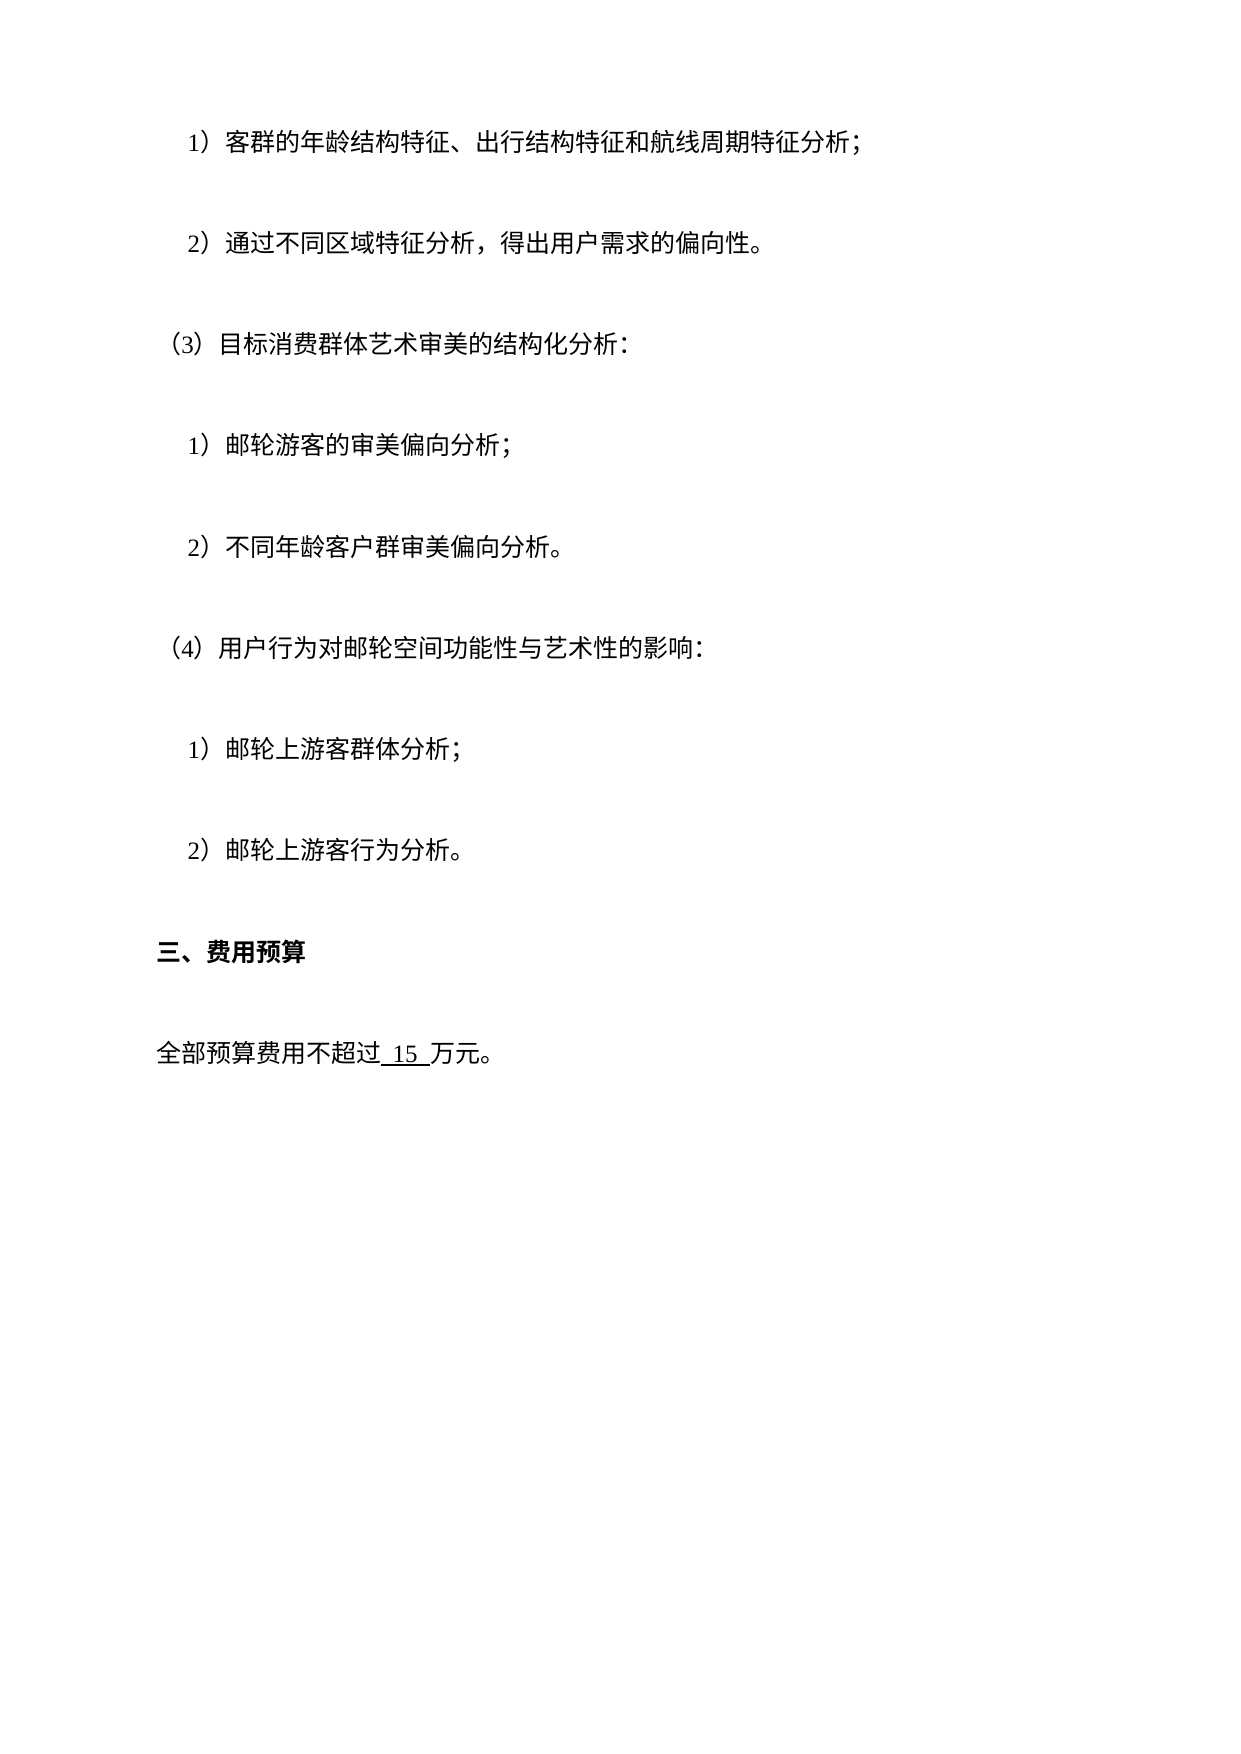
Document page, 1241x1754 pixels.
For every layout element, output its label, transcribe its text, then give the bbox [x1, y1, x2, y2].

text 1）邮轮上游客群体分析； [112, 715, 1128, 780]
text 全部预算费用不超过 15 万元。 [112, 1019, 1128, 1084]
text 三、费用预算 [112, 918, 1128, 983]
text 1）邮轮游客的审美偏向分析； [112, 411, 1128, 476]
text 2）通过不同区域特征分析，得出用户需求的偏向性。 [112, 209, 1128, 274]
text 2）不同年龄客户群审美偏向分析。 [112, 513, 1128, 578]
text 1）客群的年龄结构特征、出行结构特征和航线周期特征分析； [112, 108, 1128, 173]
text （3）目标消费群体艺术审美的结构化分析： [112, 310, 1128, 375]
text 2）邮轮上游客行为分析。 [112, 816, 1128, 881]
text （4）用户行为对邮轮空间功能性与艺术性的影响： [112, 614, 1128, 679]
